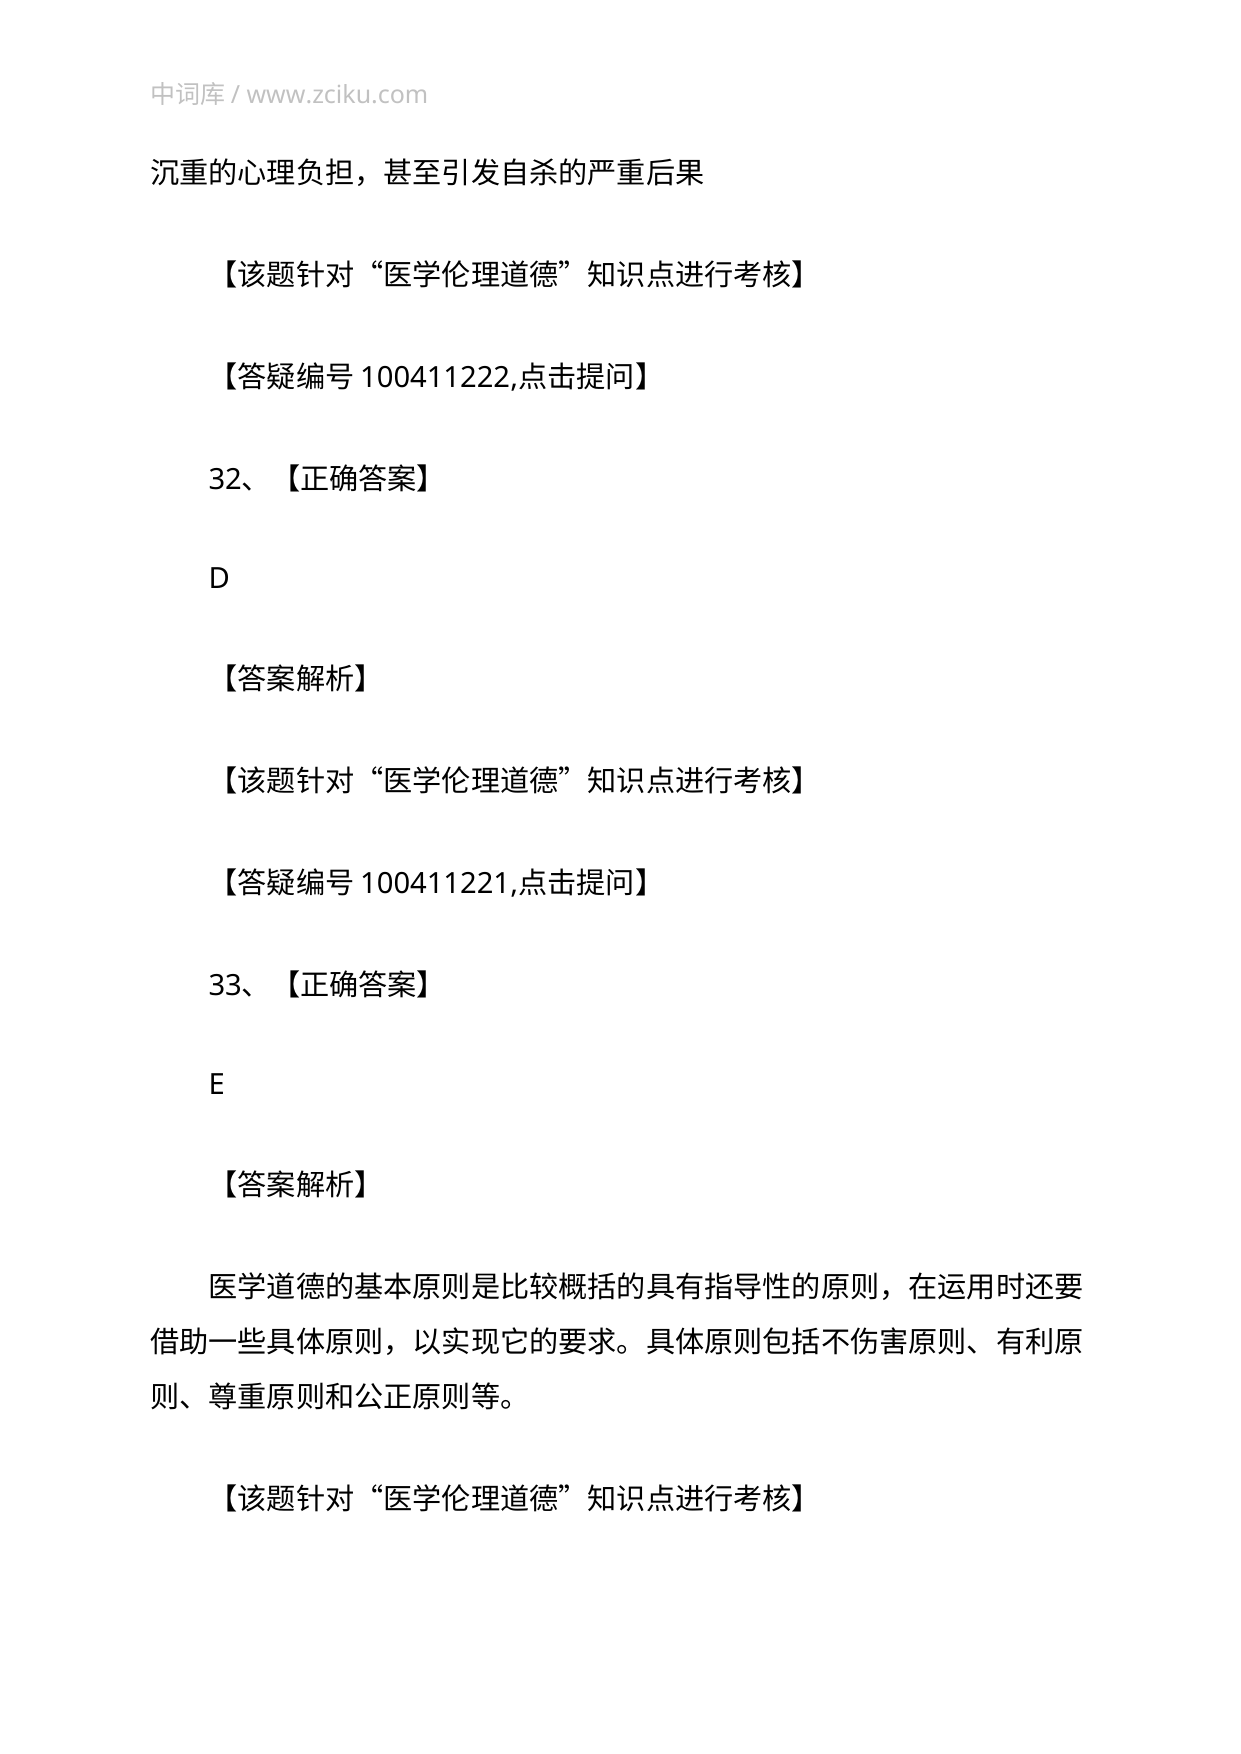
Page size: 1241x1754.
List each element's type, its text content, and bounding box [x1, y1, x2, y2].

text 【该题针对“医学伦理道德”知识点进行考核】 [150, 252, 1090, 294]
text 33、【正确答案】 [150, 961, 1090, 1004]
text 【答案解析】 [150, 1162, 1090, 1204]
text D [150, 557, 1090, 597]
text 【答疑编号100411221,点击提问】 [150, 859, 1090, 902]
text 【答疑编号100411222,点击提问】 [150, 353, 1090, 396]
text E [150, 1063, 1090, 1103]
text 【该题针对“医学伦理道德”知识点进行考核】 [150, 1475, 1090, 1517]
text 【该题针对“医学伦理道德”知识点进行考核】 [150, 758, 1090, 800]
text 32、【正确答案】 [150, 456, 1090, 498]
text 【答案解析】 [150, 656, 1090, 698]
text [150, 150, 1090, 192]
text 医学道德的基本原则是比较概括的具有指导性的原则，在运用时还要借助一些具体原则，以实现它的要求。具体原则包括不伤害原则、有利原则、尊重原则和公正原则等。 [150, 1264, 1090, 1416]
